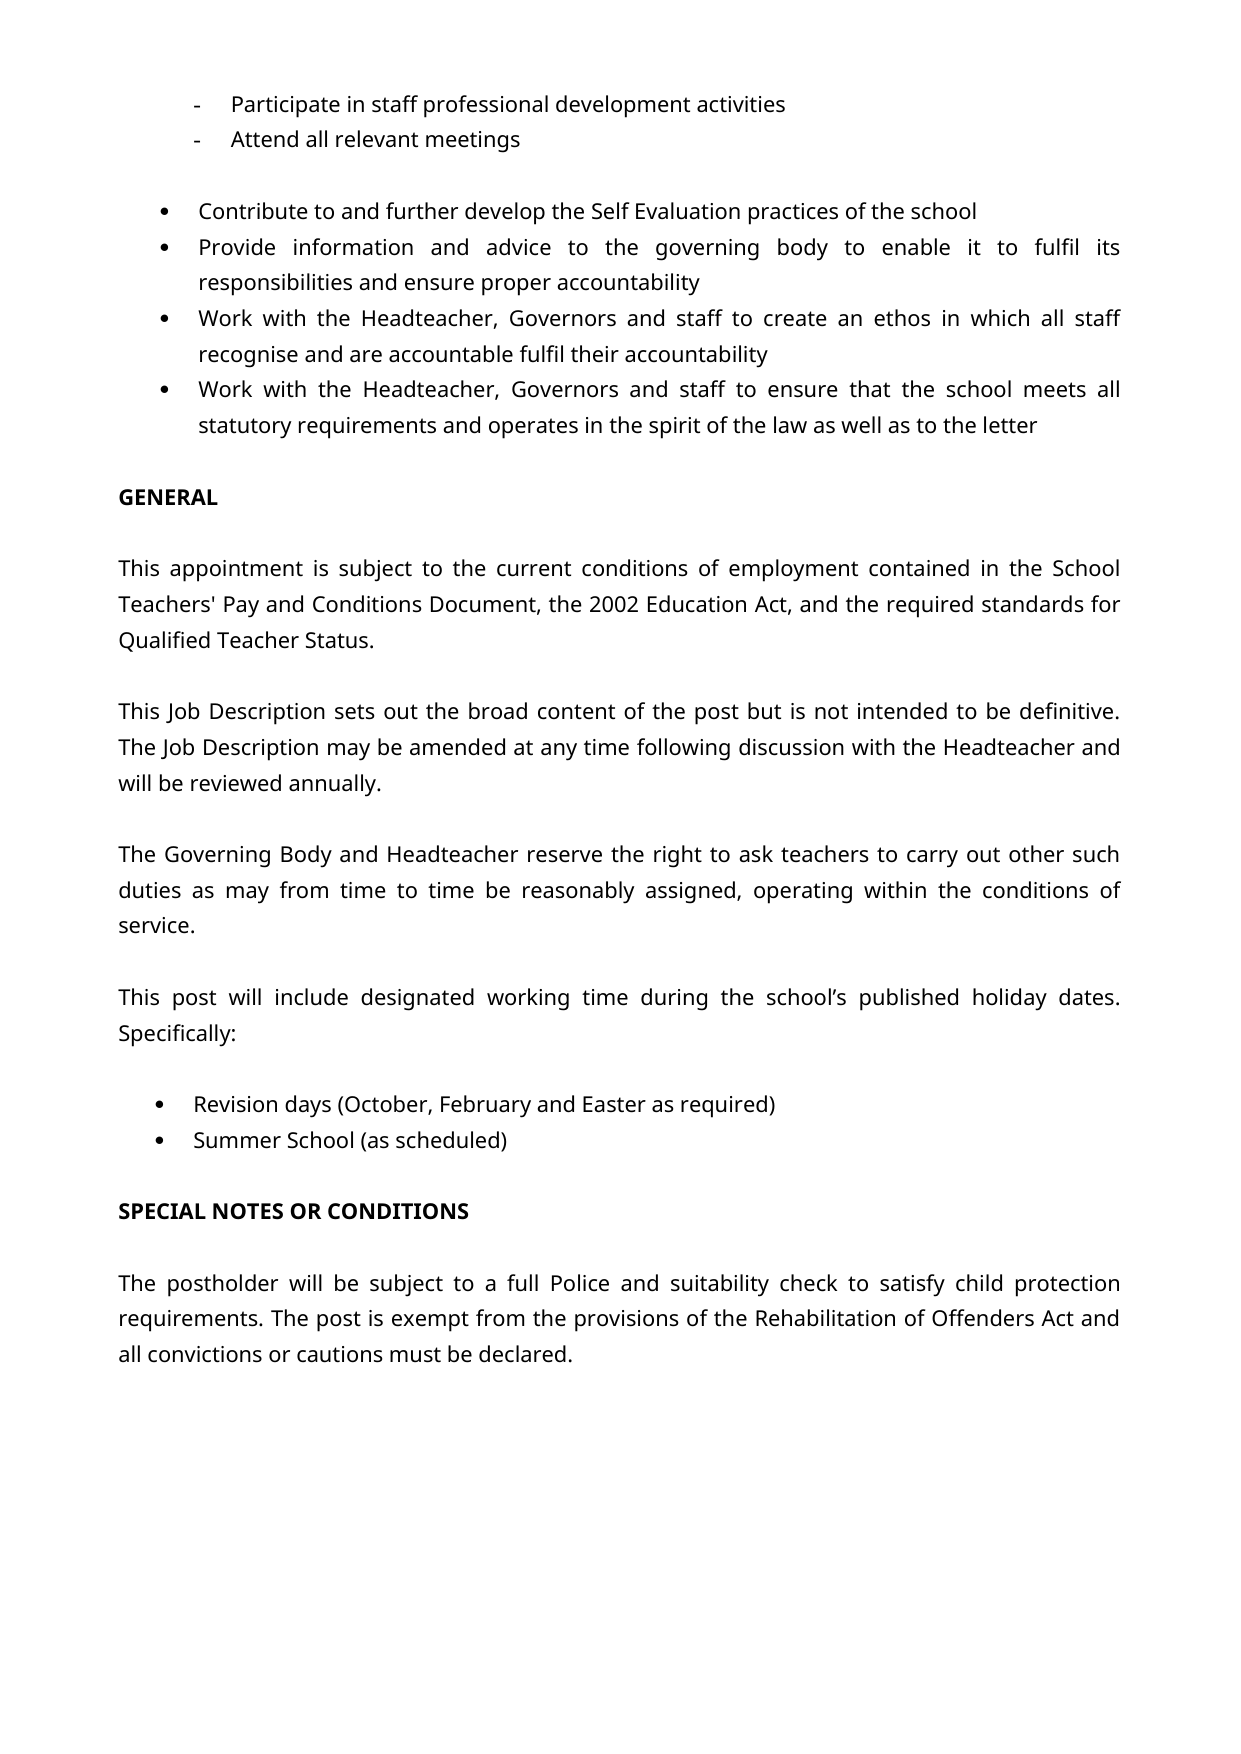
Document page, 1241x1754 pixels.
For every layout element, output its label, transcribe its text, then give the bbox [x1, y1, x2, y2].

text The Governing Body and Headteacher reserve the right to ask teachers to carry out other such duties as may from time to time be reasonably assigned, operating within the conditions of service. [118, 839, 1122, 940]
text This post will include designated working time during the school’s published holiday dates. Specifically: [118, 982, 1122, 1047]
list Provide information and advice to the governing body to enable it to fulfil its responsibilities and ensure proper accountability [161, 232, 1122, 297]
list Summer School (as scheduled) [156, 1125, 1122, 1154]
list Work with the Headteacher, Governors and staff to ensure that the school meets all statutory requirements and operates in the spirit of the law as well as to the letter [161, 374, 1122, 440]
list Contribute to and further develop the Self Evaluation practices of the school [161, 196, 1122, 226]
list Work with the Headteacher, Governors and staff to create an ethos in which all staff recognise and are accountable fulfil their accountability [161, 303, 1122, 368]
text This appointment is subject to the current conditions of employment contained in the School Teachers' Pay and Conditions Document, the 2002 Education Act, and the required standards for Qualified Teacher Status. [118, 553, 1122, 654]
list Revision days (October, February and Easter as required) [156, 1089, 1122, 1119]
text GENERAL [118, 482, 1122, 511]
list Participate in staff professional development activities [193, 89, 1122, 118]
list Attend all relevant meetings [193, 124, 1122, 154]
text This Job Description sets out the broad content of the post but is not intended to be definitive. The Job Description may be amended at any time following discussion with the Headteacher and will be reviewed annually. [118, 696, 1122, 797]
text SPECIAL NOTES OR CONDITIONS [118, 1196, 1122, 1226]
text The postholder will be subject to a full Police and suitability check to satisfy child protection requirements. The post is exempt from the provisions of the Rehabilitation of Offenders Act and all convictions or cautions must be declared. [118, 1268, 1122, 1369]
